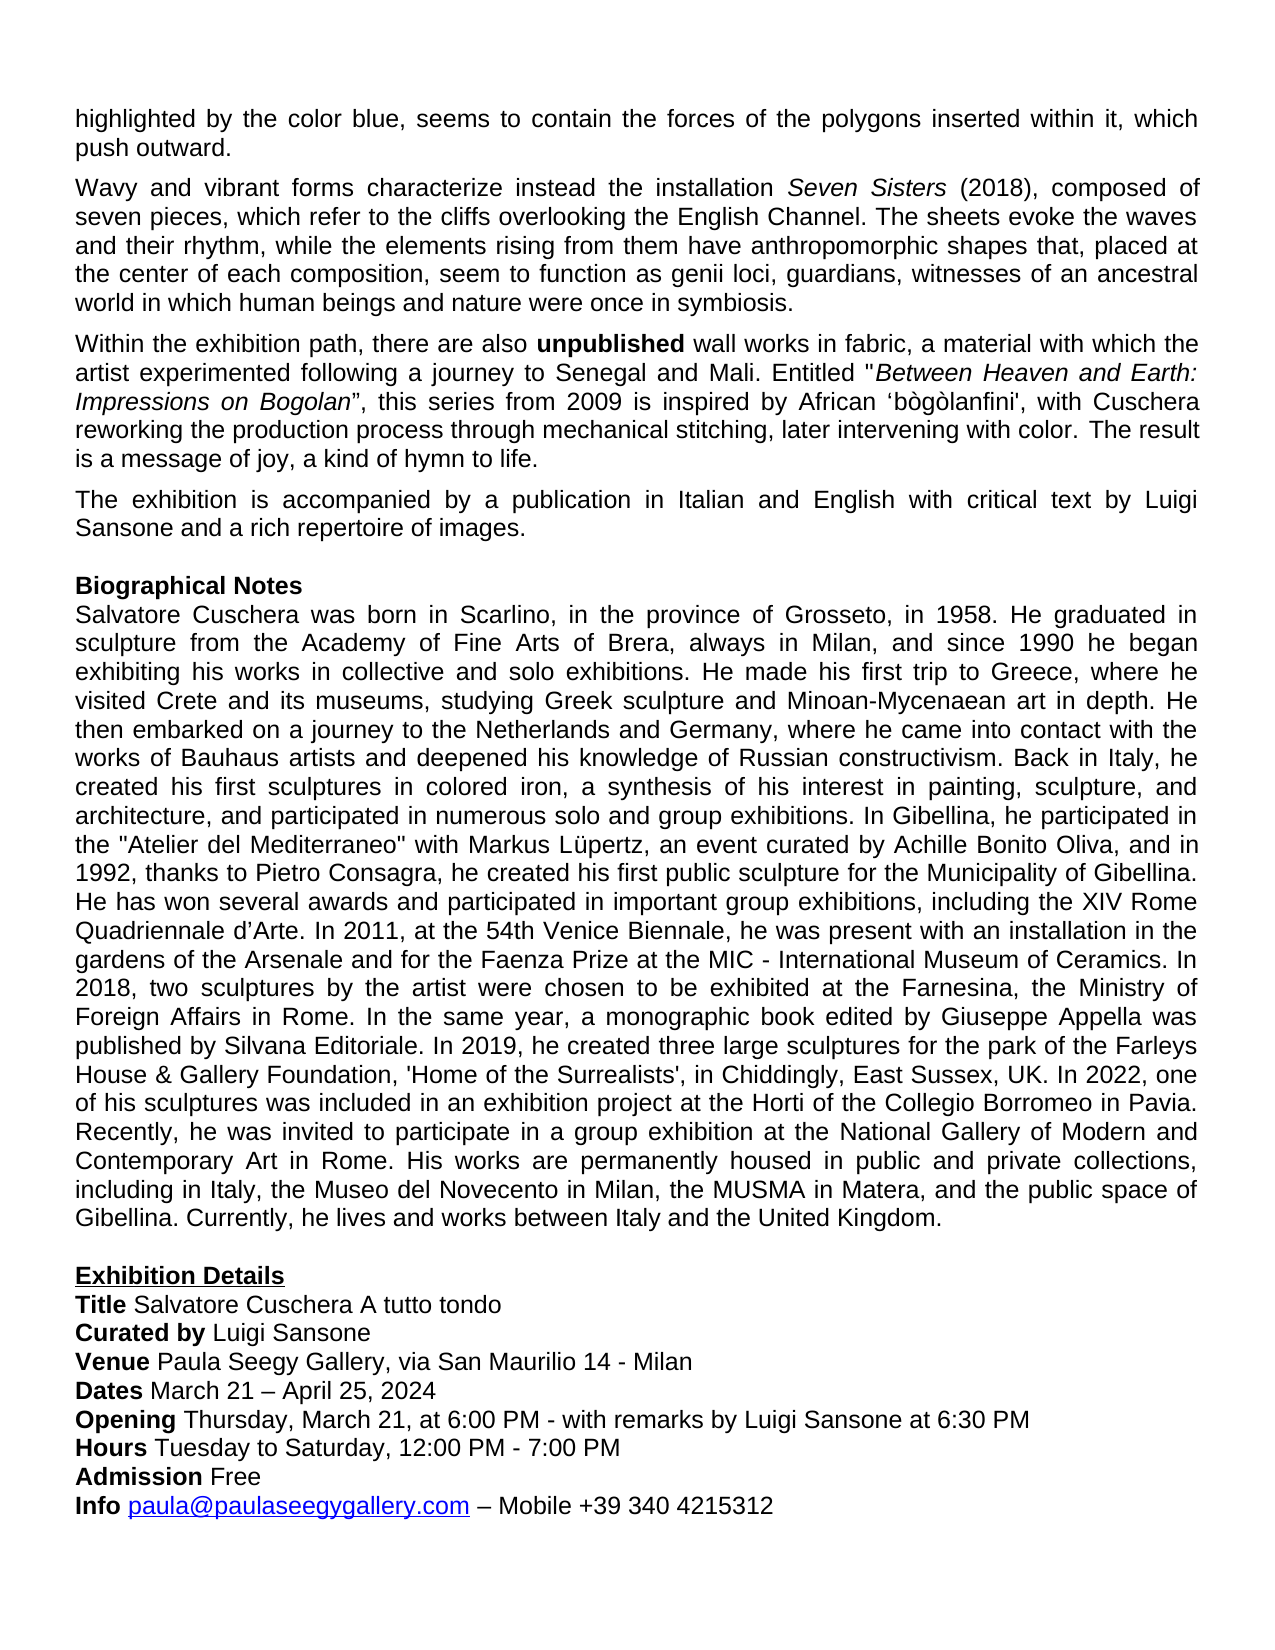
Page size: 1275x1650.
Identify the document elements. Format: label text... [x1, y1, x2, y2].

text Biographical Notes [75, 571, 1200, 600]
text Curated by Luigi Sansone [75, 1318, 1200, 1347]
text Within the exhibition path, there are also unpublished wall works in fabric, a material with which the artist experimented following a journey to Senegal and Mali. Entitled "Between Heaven and Earth: Impressions on Bogolan”, this series from 2009 is inspired by African ‘bògòlanfini', with Cuschera reworking the production process through mechanical stitching, later intervening with color. The result is a message of joy, a kind of hymn to life. [75, 329, 1200, 473]
text Dates March 21 – April 25, 2024 [75, 1376, 1200, 1405]
text Opening Thursday, March 21, at 6:00 PM - with remarks by Luigi Sansone at 6:30 PM [75, 1405, 1200, 1433]
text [75, 104, 1200, 161]
text The exhibition is accompanied by a publication in Italian and English with critical text by Luigi Sansone and a rich repertoire of images. [75, 485, 1200, 542]
text Exhibition Details [75, 1261, 1200, 1290]
text Title Salvatore Cuschera A tutto tondo [75, 1290, 1200, 1318]
text Hours Tuesday to Saturday, 12:00 PM - 7:00 PM [75, 1433, 1200, 1462]
text Admission Free [75, 1462, 1200, 1491]
text Info paula@paulaseegygallery.com – Mobile +39 340 4215312 [75, 1491, 1200, 1520]
text Salvatore Cuschera was born in Scarlino, in the province of Grosseto, in 1958. He graduated in sculpture from the Academy of Fine Arts of Brera, always in Milan, and since 1990 he began exhibiting his works in collective and solo exhibitions. He made his first trip to Greece, where he visited Crete and its museums, studying Greek sculpture and Minoan-Mycenaean art in depth. He then embarked on a journey to the Netherlands and Germany, where he came into contact with the works of Bauhaus artists and deepened his knowledge of Russian constructivism. Back in Italy, he created his first sculptures in colored iron, a synthesis of his interest in painting, sculpture, and architecture, and participated in numerous solo and group exhibitions. In Gibellina, he participated in the "Atelier del Mediterraneo" with Markus Lüpertz, an event curated by Achille Bonito Oliva, and in 1992, thanks to Pietro Consagra, he created his first public sculpture for the Municipality of Gibellina. He has won several awards and participated in important group exhibitions, including the XIV Rome Quadriennale d’Arte. In 2011, at the 54th Venice Biennale, he was present with an installation in the gardens of the Arsenale and for the Faenza Prize at the MIC - International Museum of Ceramics. In 2018, two sculptures by the artist were chosen to be exhibited at the Farnesina, the Ministry of Foreign Affairs in Rome. In the same year, a monographic book edited by Giuseppe Appella was published by Silvana Editoriale. In 2019, he created three large sculptures for the park of the Farleys House & Gallery Foundation, 'Home of the Surrealists', in Chiddingly, East Sussex, UK. In 2022, one of his sculptures was included in an exhibition project at the Horti of the Collegio Borromeo in Pavia. Recently, he was invited to participate in a group exhibition at the National Gallery of Modern and Contemporary Art in Rome. His works are permanently housed in public and private collections, including in Italy, the Museo del Novecento in Milan, the MUSMA in Matera, and the public space of Gibellina. Currently, he lives and works between Italy and the United Kingdom. [75, 600, 1200, 1232]
text Venue Paula Seegy Gallery, via San Maurilio 14 - Milan [75, 1347, 1200, 1376]
text Wavy and vibrant forms characterize instead the installation Seven Sisters (2018), composed of seven pieces, which refer to the cliffs overlooking the English Channel. The sheets evoke the waves and their rhythm, while the elements rising from them have anthropomorphic shapes that, placed at the center of each composition, seem to function as genii loci, guardians, witnesses of an ancestral world in which human beings and nature were once in symbiosis. [75, 173, 1200, 317]
